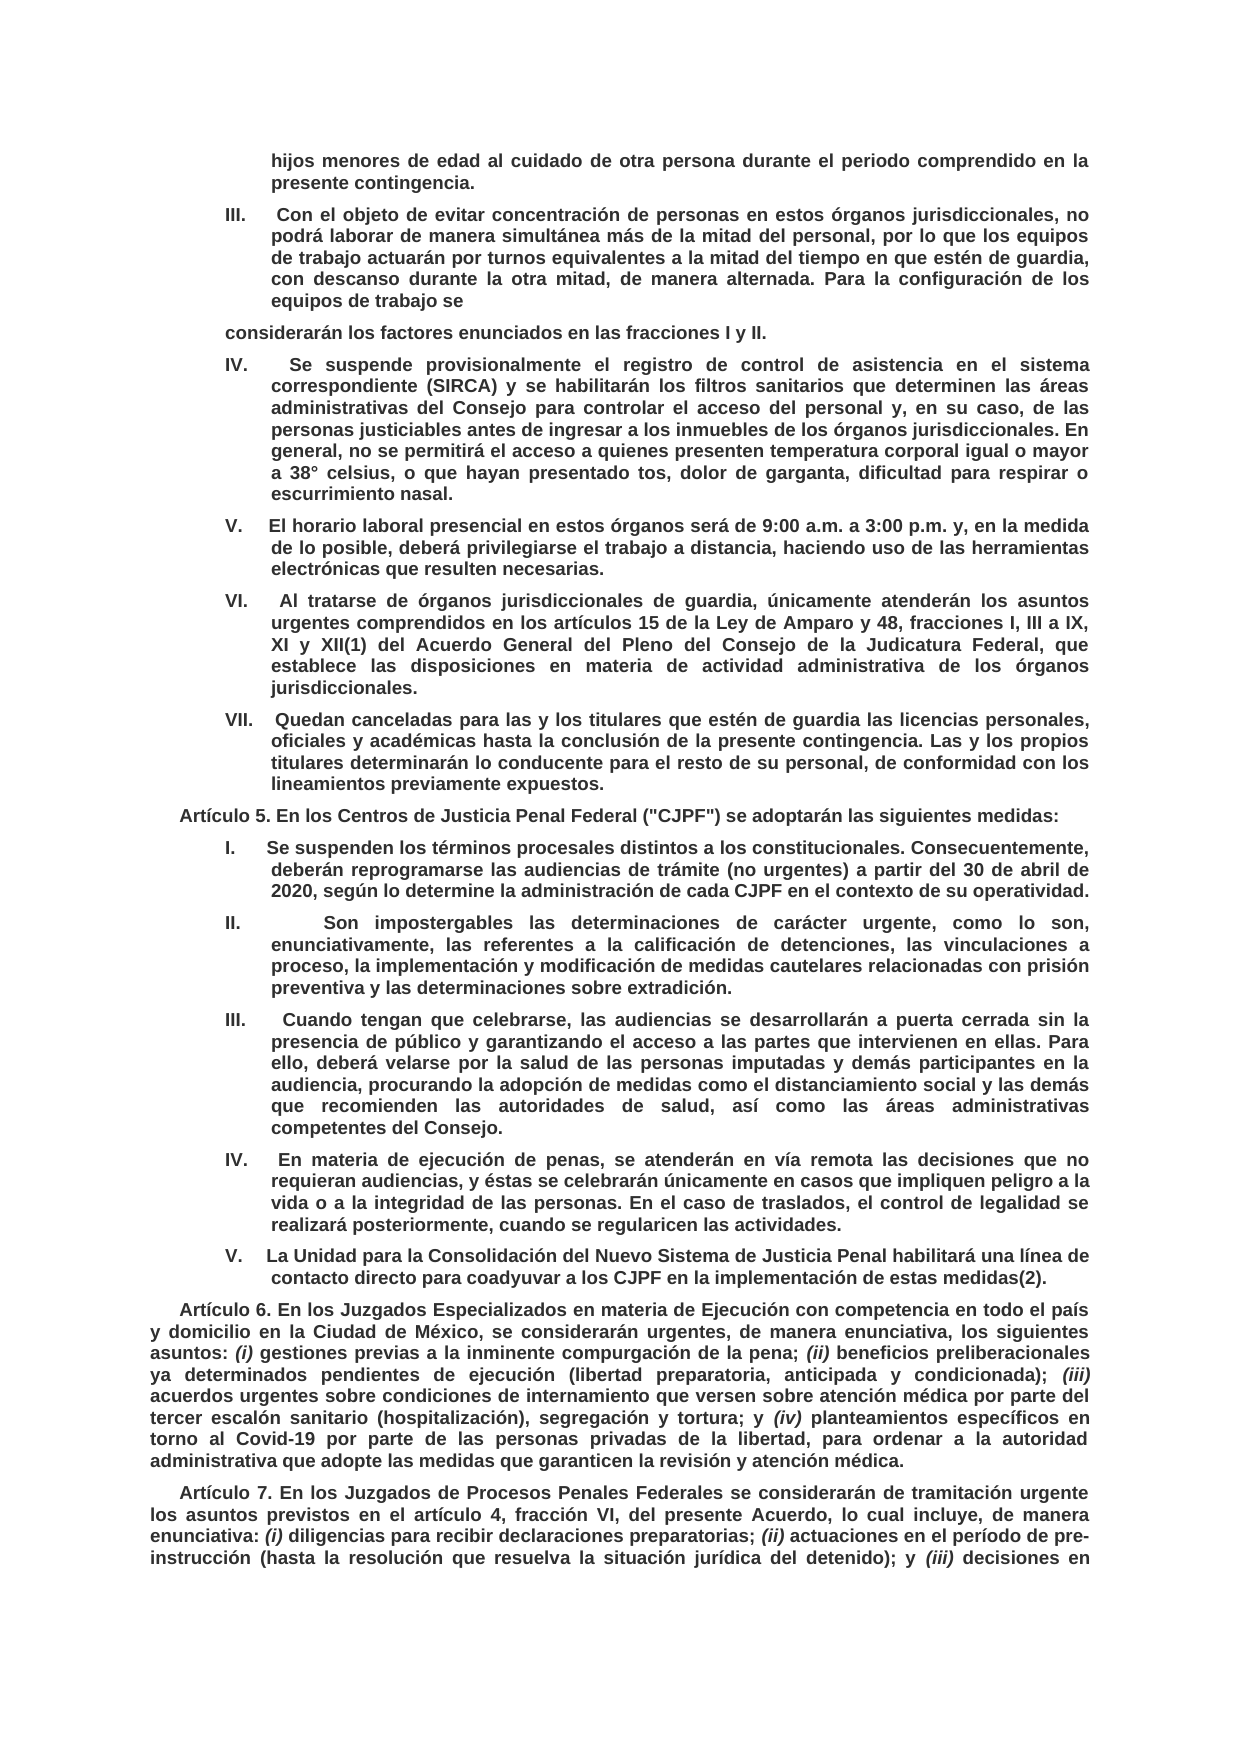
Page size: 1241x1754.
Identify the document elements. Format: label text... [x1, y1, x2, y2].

text IV. Se suspende provisionalmente el registro de control de asistencia en el sistema correspondiente (SIRCA) y se habilitarán los filtros sanitarios que determinen las áreas administrativas del Consejo para controlar el acceso del personal y, en su caso, de las personas justiciables antes de ingresar a los inmuebles de los órganos jurisdiccionales. En general, no se permitirá el acceso a quienes presenten temperatura corporal igual o mayor a 38° celsius, o que hayan presentado tos, dolor de garganta, dificultad para respirar o escurrimiento nasal. [225, 354, 1090, 505]
text I. Se suspenden los términos procesales distintos a los constitucionales. Consecuentemente, deberán reprogramarse las audiencias de trámite (no urgentes) a partir del 30 de abril de 2020, según lo determine la administración de cada CJPF en el contexto de su operatividad. [225, 837, 1090, 902]
text III. Con el objeto de evitar concentración de personas en estos órganos jurisdiccionales, no podrá laborar de manera simultánea más de la mitad del personal, por lo que los equipos de trabajo actuarán por turnos equivalentes a la mitad del tiempo en que estén de guardia, con descanso durante la otra mitad, de manera alternada. Para la configuración de los equipos de trabajo se [225, 203, 1090, 311]
text VI. Al tratarse de órganos jurisdiccionales de guardia, únicamente atenderán los asuntos urgentes comprendidos en los artículos 15 de la Ley de Amparo y 48, fracciones I, III a IX, XI y XII(1) del Acuerdo General del Pleno del Consejo de la Judicatura Federal, que establece las disposiciones en materia de actividad administrativa de los órganos jurisdiccionales. [225, 590, 1090, 698]
text IV. En materia de ejecución de penas, se atenderán en vía remota las decisiones que no requieran audiencias, y éstas se celebrarán únicamente en casos que impliquen peligro a la vida o a la integridad de las personas. En el caso de traslados, el control de legalidad se realizará posteriormente, cuando se regularicen las actividades. [225, 1149, 1090, 1235]
text Artículo 5. En los Centros de Justicia Penal Federal ("CJPF") se adoptarán las siguientes medidas: [150, 805, 1090, 827]
text Artículo 6. En los Juzgados Especializados en materia de Ejecución con competencia en todo el país y domicilio en la Ciudad de México, se considerarán urgentes, de manera enunciativa, los siguientes asuntos: (i) gestiones previas a la inminente compurgación de la pena; (ii) beneficios preliberacionales ya determinados pendientes de ejecución (libertad preparatoria, anticipada y condicionada); (iii) acuerdos urgentes sobre condiciones de internamiento que versen sobre atención médica por parte del tercer escalón sanitario (hospitalización), segregación y tortura; y (iv) planteamientos específicos en torno al Covid-19 por parte de las personas privadas de la libertad, para ordenar a la autoridad administrativa que adopte las medidas que garanticen la revisión y atención médica. [150, 1299, 1090, 1471]
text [225, 150, 1090, 193]
text VII. Quedan canceladas para las y los titulares que estén de guardia las licencias personales, oficiales y académicas hasta la conclusión de la presente contingencia. Las y los propios titulares determinarán lo conducente para el resto de su personal, de conformidad con los lineamientos previamente expuestos. [225, 708, 1090, 795]
text considerarán los factores enunciados en las fracciones I y II. [225, 322, 1090, 343]
text V. La Unidad para la Consolidación del Nuevo Sistema de Justicia Penal habilitará una línea de contacto directo para coadyuvar a los CJPF en la implementación de estas medidas(2). [225, 1245, 1090, 1288]
text II. Son impostergables las determinaciones de carácter urgente, como lo son, enunciativamente, las referentes a la calificación de detenciones, las vinculaciones a proceso, la implementación y modificación de medidas cautelares relacionadas con prisión preventiva y las determinaciones sobre extradición. [225, 912, 1090, 998]
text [150, 1482, 1090, 1568]
text V. El horario laboral presencial en estos órganos será de 9:00 a.m. a 3:00 p.m. y, en la medida de lo posible, deberá privilegiarse el trabajo a distancia, haciendo uso de las herramientas electrónicas que resulten necesarias. [225, 515, 1090, 580]
text III. Cuando tengan que celebrarse, las audiencias se desarrollarán a puerta cerrada sin la presencia de público y garantizando el acceso a las partes que intervienen en ellas. Para ello, deberá velarse por la salud de las personas imputadas y demás participantes en la audiencia, procurando la adopción de medidas como el distanciamiento social y las demás que recomienden las autoridades de salud, así como las áreas administrativas competentes del Consejo. [225, 1009, 1090, 1138]
